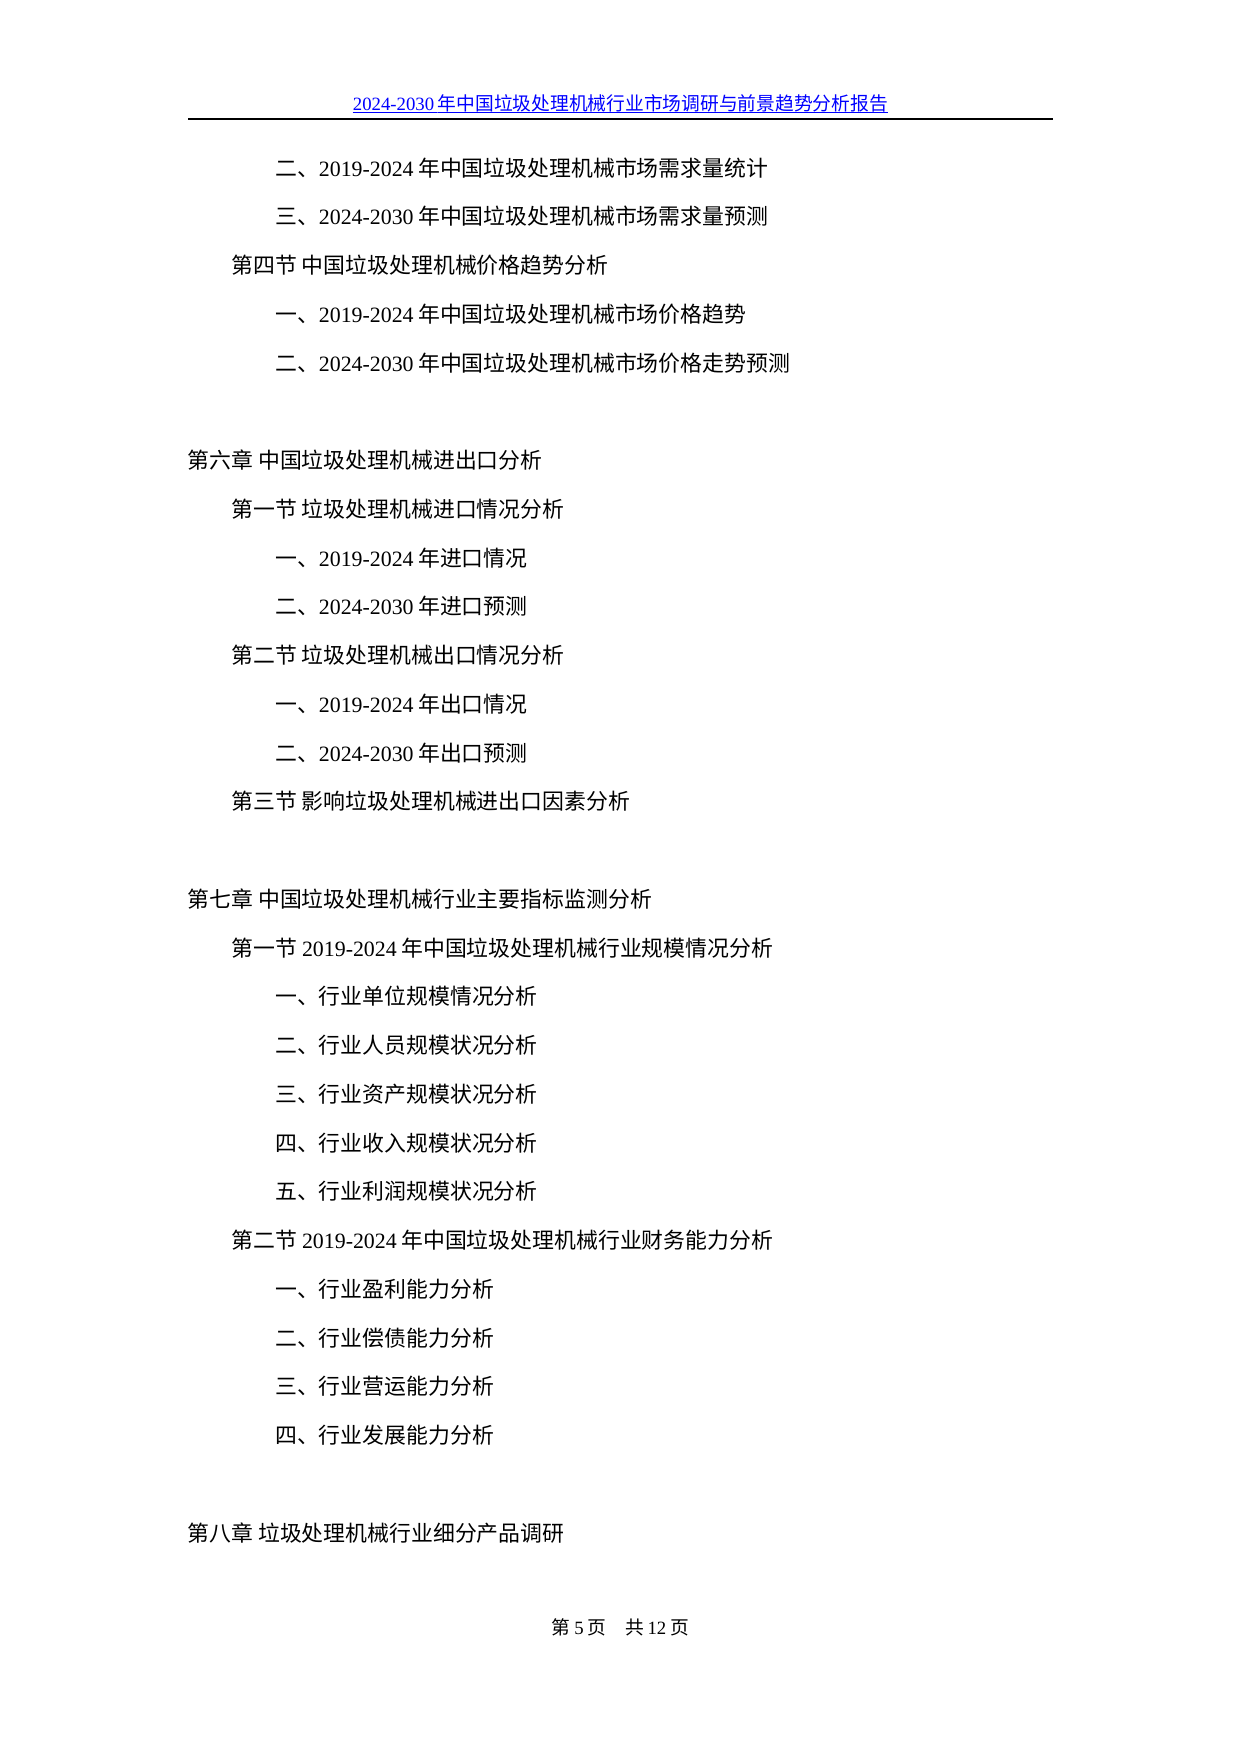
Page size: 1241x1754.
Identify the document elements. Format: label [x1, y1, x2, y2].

text [187, 150, 1053, 1548]
